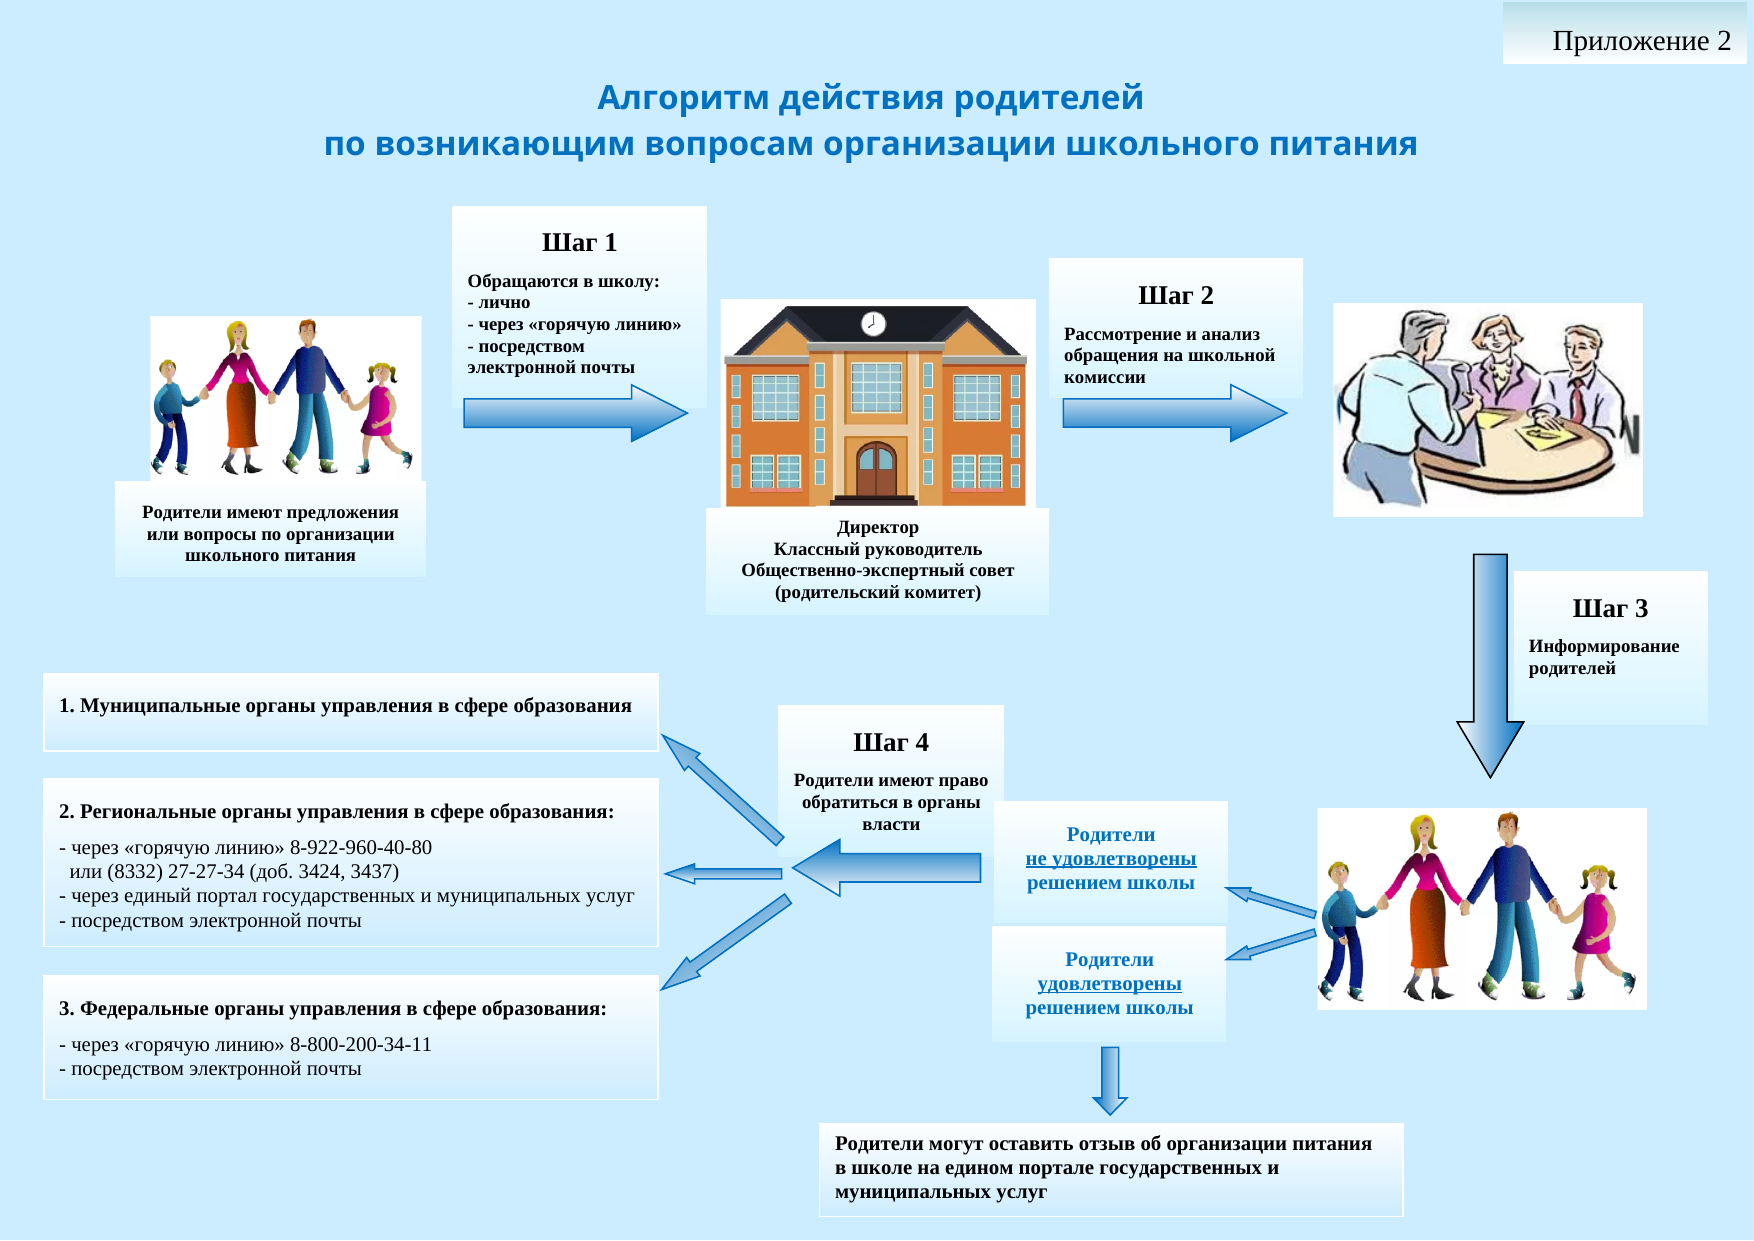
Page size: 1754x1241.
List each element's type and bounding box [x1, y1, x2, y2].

picture [1333, 303, 1643, 517]
picture [150, 316, 422, 481]
picture [720, 299, 1036, 509]
picture [1317, 808, 1648, 1010]
